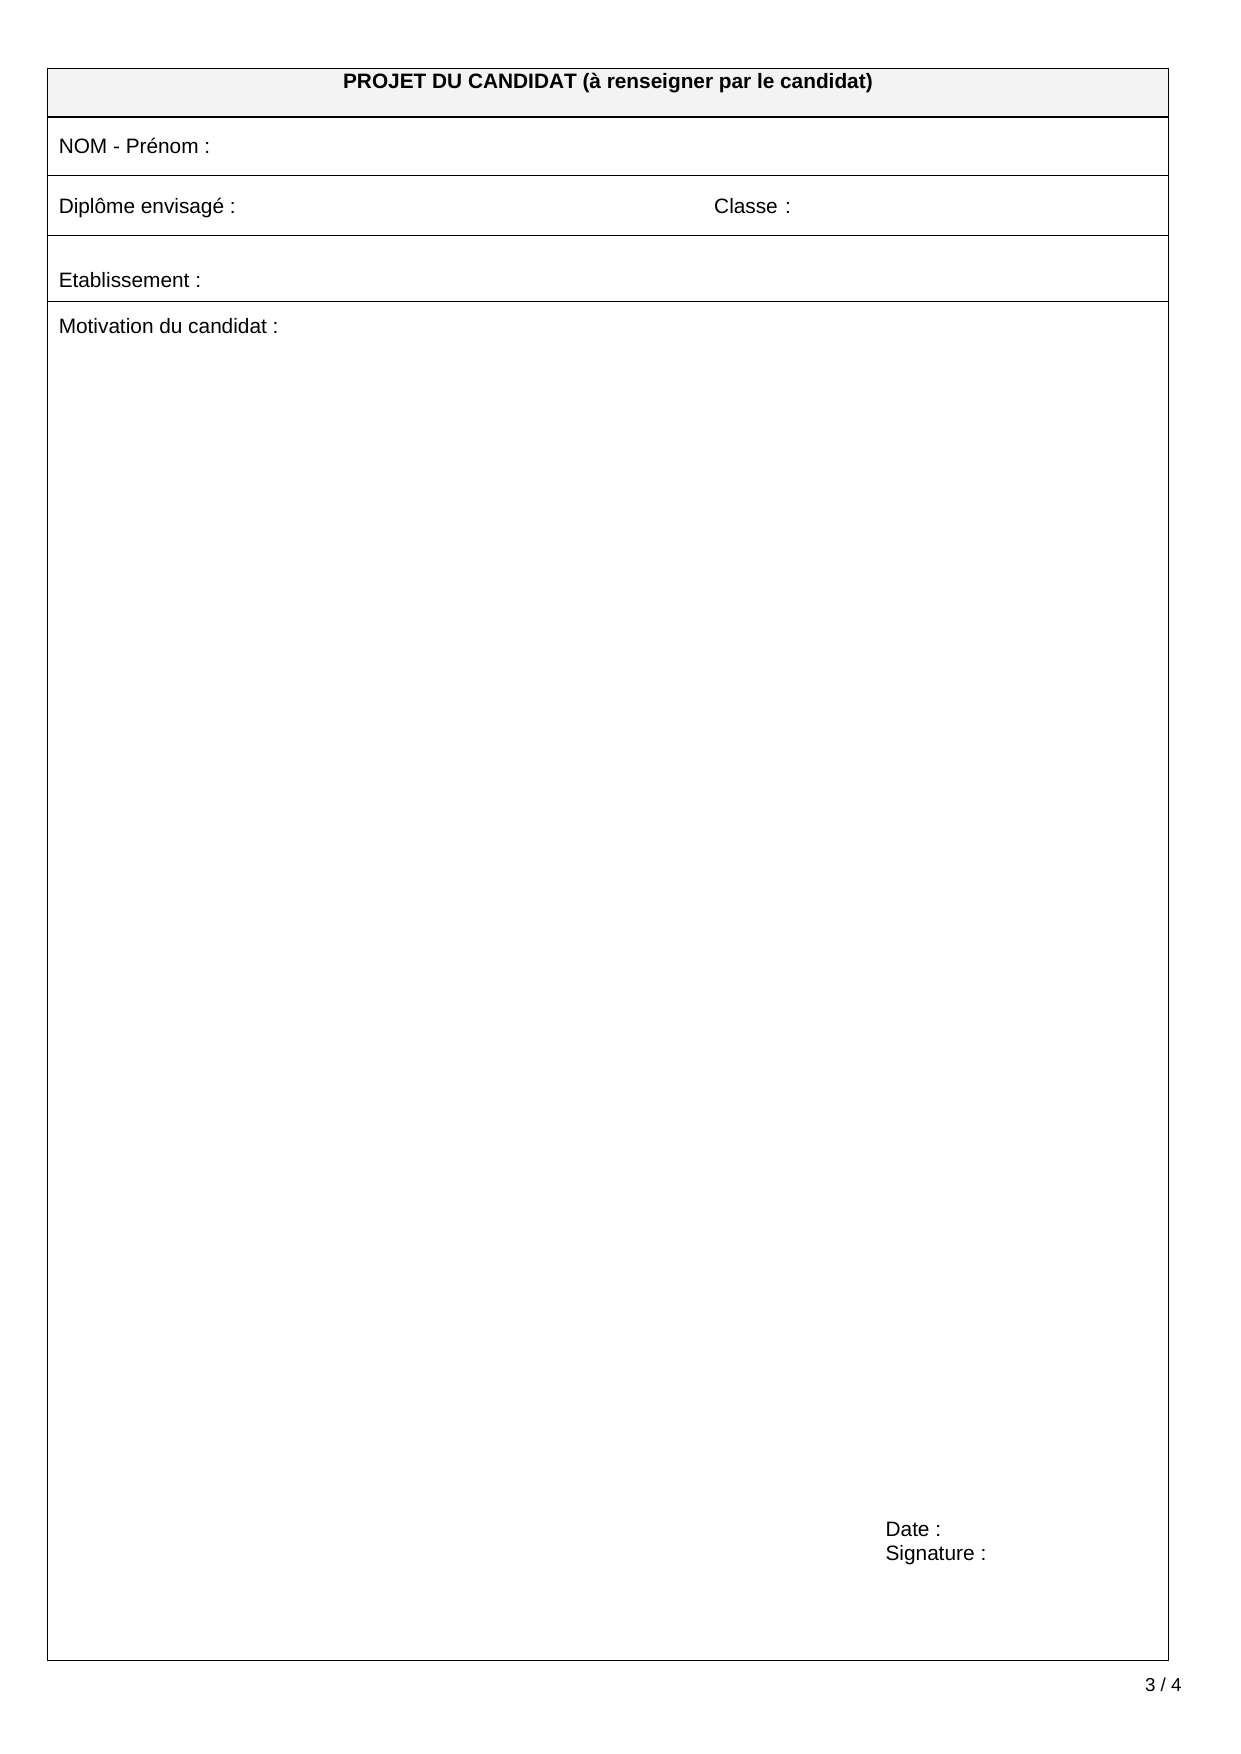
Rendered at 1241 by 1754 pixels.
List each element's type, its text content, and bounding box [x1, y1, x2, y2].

table_header PROJET DU CANDIDAT (à renseigner par le candidat) [48, 69, 1168, 116]
table_cell Motivation du candidat : Date : Signature : [48, 302, 1168, 1660]
table_cell Diplôme envisagé : Classe : [48, 176, 1168, 234]
table_cell Etablissement : [48, 236, 1168, 301]
table_cell NOM - Prénom : [48, 118, 1168, 175]
